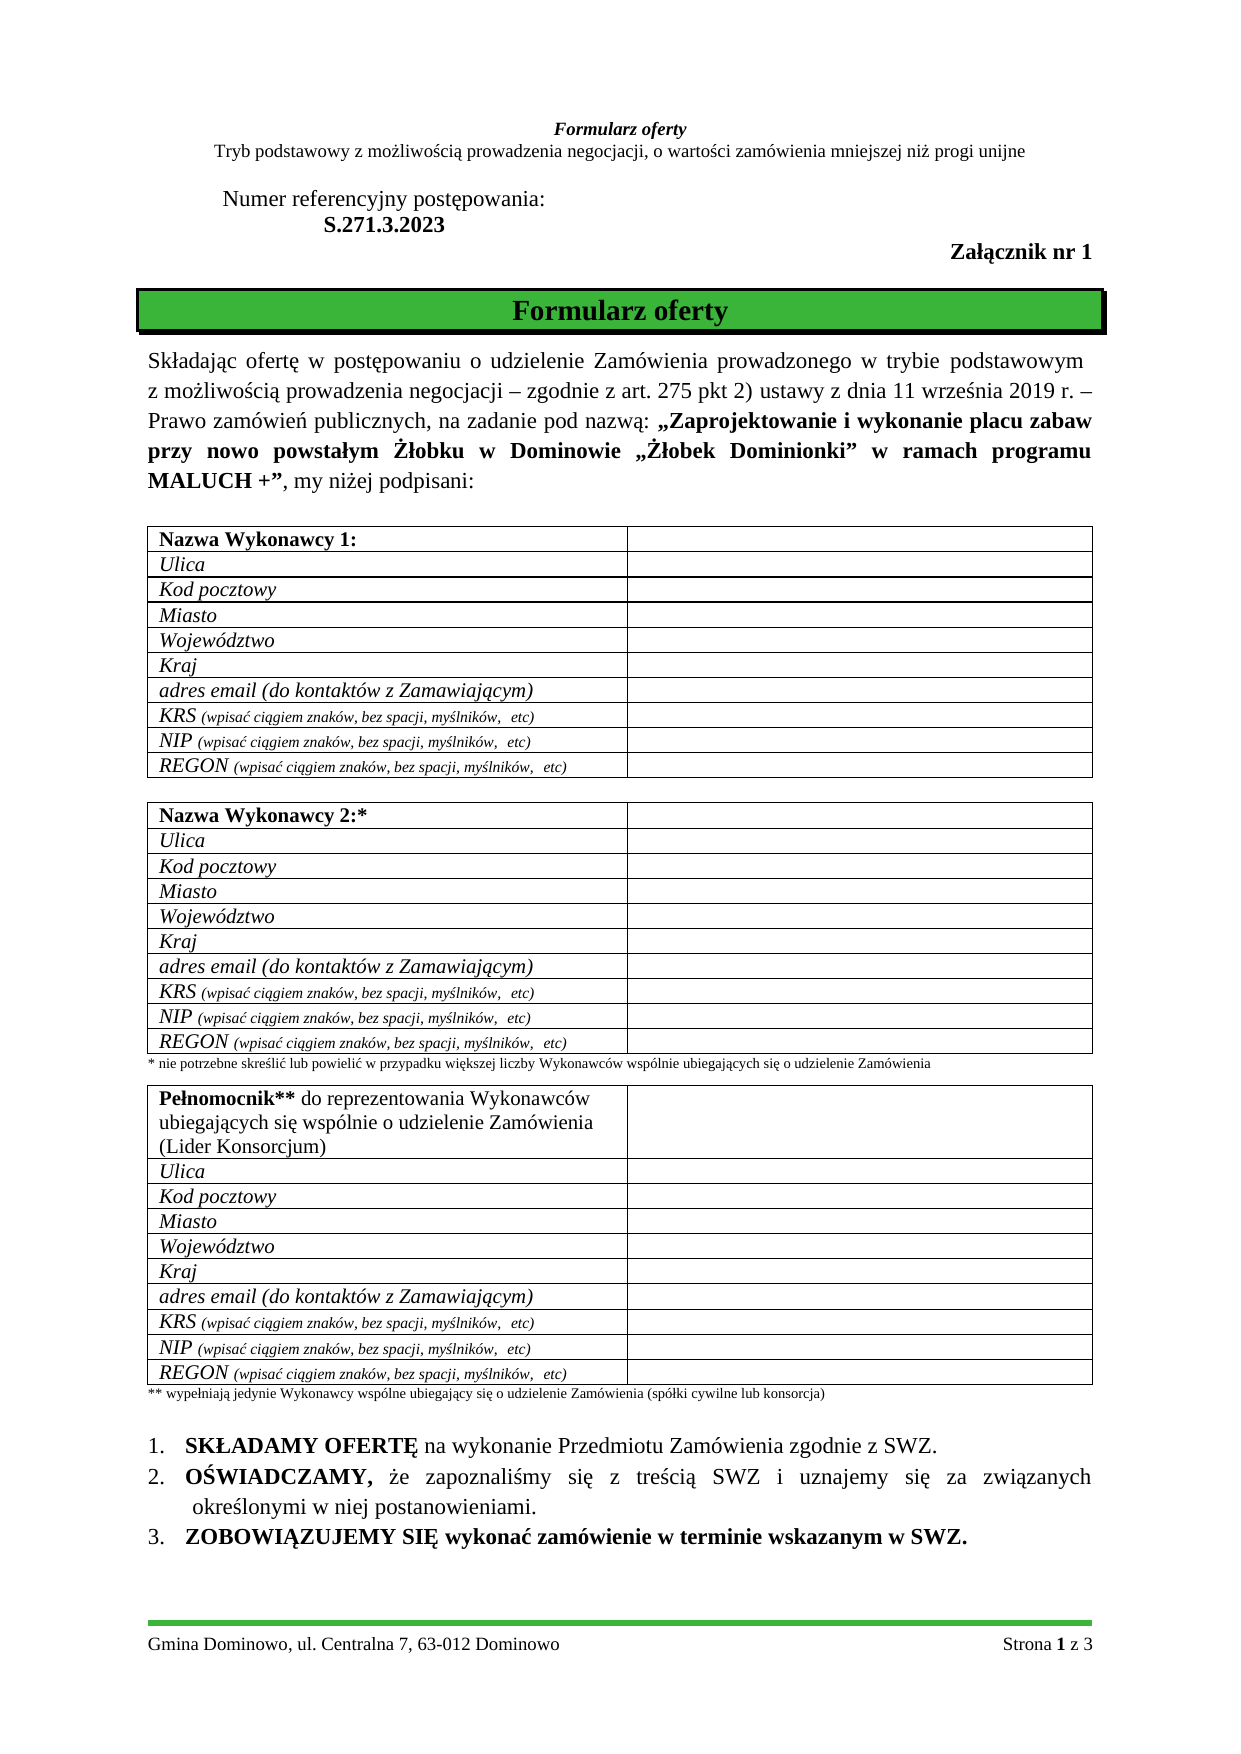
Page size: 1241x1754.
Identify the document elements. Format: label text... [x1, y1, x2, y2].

table_cell Miasto [148, 603, 627, 627]
table_cell [628, 1184, 1092, 1208]
table_cell Kod pocztowy [148, 578, 627, 601]
table_cell [628, 1310, 1092, 1333]
text S.271.3.2023 [148, 212, 620, 238]
subtitle Formularz oferty [139, 291, 1101, 329]
table_cell KRS (wpisać ciągiem znaków, bez spacji, myślników, etc) [148, 979, 627, 1003]
list Oświadczamy, że zapoznaliśmy się z treścią SWZ i uznajemy się za związanych określonymi w niej postanowieniami. [148, 1463, 1092, 1519]
table_cell Ulica [148, 552, 627, 576]
table_cell KRS (wpisać ciągiem znaków, bez spacji, myślników, etc) [148, 1310, 627, 1333]
table_cell [628, 1159, 1092, 1183]
table_cell [628, 703, 1092, 727]
list SKŁADAMY OFERTĘ na wykonanie Przedmiotu Zamówienia zgodnie z SWZ. [148, 1432, 1092, 1459]
table_cell NIP (wpisać ciągiem znaków, bez spacji, myślników, etc) [148, 1004, 627, 1028]
table_cell [628, 854, 1092, 878]
table_header Pełnomocnik** do reprezentowania Wykonawców ubiegających się wspólnie o udzielenie Zamówienia (Lider Konsorcjum) [148, 1086, 627, 1158]
list ZOBOWIĄZUJEMY SIĘ wykonać zamówienie w terminie wskazanym w SWZ. [148, 1523, 1092, 1549]
table_cell [628, 603, 1092, 627]
table_cell adres email (do kontaktów z Zamawiającym) [148, 1284, 627, 1308]
text * nie potrzebne skreślić lub powielić w przypadku większej liczby Wykonawców wspólnie ubiegających się o udzielenie Zamówienia [148, 1054, 1092, 1071]
table_cell [628, 1209, 1092, 1233]
table_cell [628, 1259, 1092, 1283]
table_cell [628, 929, 1092, 953]
table_header Nazwa Wykonawcy 1: [148, 527, 627, 551]
text Załącznik nr 1 [148, 238, 1092, 264]
text Składając ofertę w postępowaniu o udzielenie Zamówienia prowadzonego w trybie podstawowym z możliwością prowadzenia negocjacji – zgodnie z art. 275 pkt 2) ustawy z dnia 11 września 2019 r. – Prawo zamówień publicznych, na zadanie pod nazwą: „Zaprojektowanie i wykonanie placu zabaw przy nowo powstałym Żłobku w Dominowie „Żłobek Dominionki” w ramach programu MALUCH +”, my niżej podpisani: [148, 347, 1092, 494]
table_cell Miasto [148, 879, 627, 903]
table_cell [628, 678, 1092, 702]
table_cell Ulica [148, 1159, 627, 1183]
table_cell [628, 578, 1092, 601]
table_cell Kraj [148, 929, 627, 953]
table_cell [628, 904, 1092, 928]
table_cell [628, 829, 1092, 852]
table_cell [628, 552, 1092, 576]
table_cell [628, 628, 1092, 652]
table_cell NIP (wpisać ciągiem znaków, bez spacji, myślników, etc) [148, 728, 627, 752]
table_cell Kod pocztowy [148, 1184, 627, 1208]
table_header [628, 527, 1092, 551]
table_cell Województwo [148, 628, 627, 652]
table_cell [628, 1004, 1092, 1028]
table_header [628, 803, 1092, 827]
table_cell NIP (wpisać ciągiem znaków, bez spacji, myślników, etc) [148, 1335, 627, 1359]
table_cell Miasto [148, 1209, 627, 1233]
text ** wypełniają jedynie Wykonawcy wspólne ubiegający się o udzielenie Zamówienia (spółki cywilne lub konsorcja) [148, 1385, 1092, 1402]
table_cell [628, 753, 1092, 777]
table_cell Ulica [148, 829, 627, 852]
text Numer referencyjny postępowania: [148, 185, 620, 212]
table_cell [628, 979, 1092, 1003]
table_cell Województwo [148, 904, 627, 928]
table_cell [628, 1029, 1092, 1053]
table_cell REGON (wpisać ciągiem znaków, bez spacji, myślników, etc) [148, 753, 627, 777]
table_cell KRS (wpisać ciągiem znaków, bez spacji, myślników, etc) [148, 703, 627, 727]
table_cell adres email (do kontaktów z Zamawiającym) [148, 678, 627, 702]
table_cell [628, 1234, 1092, 1258]
table_cell REGON (wpisać ciągiem znaków, bez spacji, myślników, etc) [148, 1029, 627, 1053]
table_header Nazwa Wykonawcy 2:* [148, 803, 627, 827]
table_cell [628, 1360, 1092, 1384]
table_cell Kod pocztowy [148, 854, 627, 878]
table_cell Kraj [148, 653, 627, 677]
table_cell adres email (do kontaktów z Zamawiającym) [148, 954, 627, 978]
table_cell [628, 879, 1092, 903]
table_cell [628, 1335, 1092, 1359]
table_cell [628, 1284, 1092, 1308]
table_cell [628, 653, 1092, 677]
table_cell Województwo [148, 1234, 627, 1258]
table_header [628, 1086, 1092, 1158]
table_cell [628, 954, 1092, 978]
table_cell Kraj [148, 1259, 627, 1283]
table_cell REGON (wpisać ciągiem znaków, bez spacji, myślników, etc) [148, 1360, 627, 1384]
table_cell [628, 728, 1092, 752]
